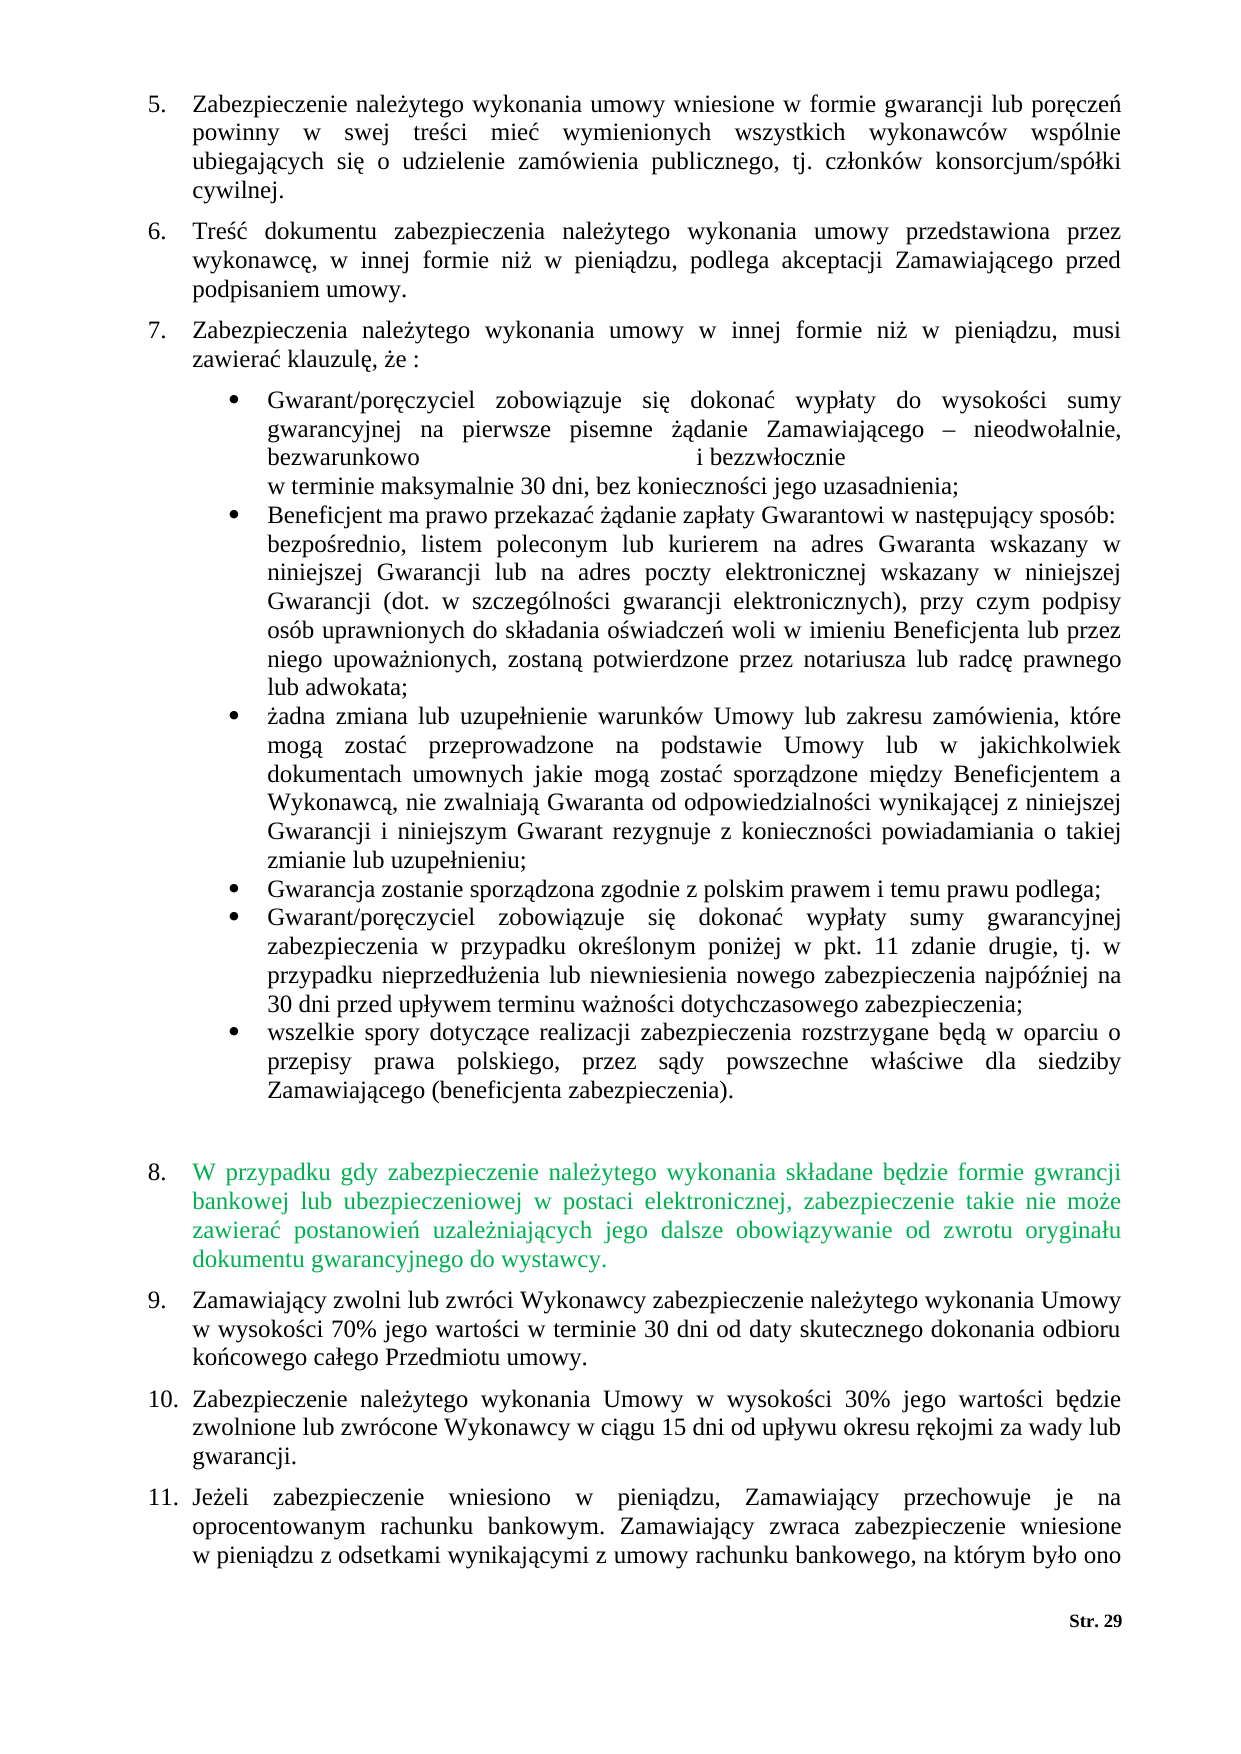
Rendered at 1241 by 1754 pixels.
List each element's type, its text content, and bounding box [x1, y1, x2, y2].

list żadna zmiana lub uzupełnienie warunków Umowy lub zakresu zamówienia, które mogą zostać przeprowadzone na podstawie Umowy lub w jakichkolwiek dokumentach umownych jakie mogą zostać sporządzone między Beneficjentem a Wykonawcą, nie zwalniają Gwaranta od odpowiedzialności wynikającej z niniejszej Gwarancji i niniejszym Gwarant rezygnuje z konieczności powiadamiania o takiej zmianie lub uzupełnieniu; [229, 701, 1122, 874]
list Gwarant/poręczyciel zobowiązuje się dokonać wypłaty sumy gwarancyjnej zabezpieczenia w przypadku określonym poniżej w pkt. 11 zdanie drugie, tj. w przypadku nieprzedłużenia lub niewniesienia nowego zabezpieczenia najpóźniej na 30 dni przed upływem terminu ważności dotychczasowego zabezpieczenia; [229, 902, 1122, 1017]
list Treść dokumentu zabezpieczenia należytego wykonania umowy przedstawiona przez wykonawcę, w innej formie niż w pieniądzu, podlega akceptacji Zamawiającego przed podpisaniem umowy. [148, 216, 1122, 302]
list bezpośrednio, listem poleconym lub kurierem na adres Gwaranta wskazany w niniejszej Gwarancji lub na adres poczty elektronicznej wskazany w niniejszej Gwarancji (dot. w szczególności gwarancji elektronicznych), przy czym podpisy osób uprawnionych do składania oświadczeń woli w imieniu Beneficjenta lub przez niego upoważnionych, zostaną potwierdzone przez notariusza lub radcę prawnego lub adwokata; [267, 529, 1122, 701]
list Gwarant/poręczyciel zobowiązuje się dokonać wypłaty do wysokości sumy gwarancyjnej na pierwsze pisemne żądanie Zamawiającego – nieodwołalnie, bezwarunkowo i bezzwłocznie w terminie maksymalnie 30 dni, bez konieczności jego uzasadnienia; [229, 385, 1122, 500]
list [148, 1482, 1122, 1569]
list Zamawiający zwolni lub zwróci Wykonawcy zabezpieczenie należytego wykonania Umowy w wysokości 70% jego wartości w terminie 30 dni od daty skutecznego dokonania odbioru końcowego całego Przedmiotu umowy. [148, 1285, 1122, 1371]
list Zabezpieczenie należytego wykonania Umowy w wysokości 30% jego wartości będzie zwolnione lub zwrócone Wykonawcy w ciągu 15 dni od upływu okresu rękojmi za wady lub gwarancji. [148, 1384, 1122, 1470]
list wszelkie spory dotyczące realizacji zabezpieczenia rozstrzygane będą w oparciu o przepisy prawa polskiego, przez sądy powszechne właściwe dla siedziby Zamawiającego (beneficjenta zabezpieczenia). [229, 1017, 1122, 1104]
list W przypadku gdy zabezpieczenie należytego wykonania składane będzie formie gwrancji bankowej lub ubezpieczeniowej w postaci elektronicznej, zabezpieczenie takie nie może zawierać postanowień uzależniających jego dalsze obowiązywanie od zwrotu oryginału dokumentu gwarancyjnego do wystawcy. [148, 1157, 1122, 1272]
list Gwarancja zostanie sporządzona zgodnie z polskim prawem i temu prawu podlega; [229, 874, 1122, 902]
list Zabezpieczenie należytego wykonania umowy wniesione w formie gwarancji lub poręczeń powinny w swej treści mieć wymienionych wszystkich wykonawców wspólnie ubiegających się o udzielenie zamówienia publicznego, tj. członków konsorcjum/spółki cywilnej. [148, 89, 1122, 204]
list Zabezpieczenia należytego wykonania umowy w innej formie niż w pieniądzu, musi zawierać klauzulę, że : [148, 315, 1122, 372]
list Beneficjent ma prawo przekazać żądanie zapłaty Gwarantowi w następujący sposób: [229, 500, 1122, 529]
